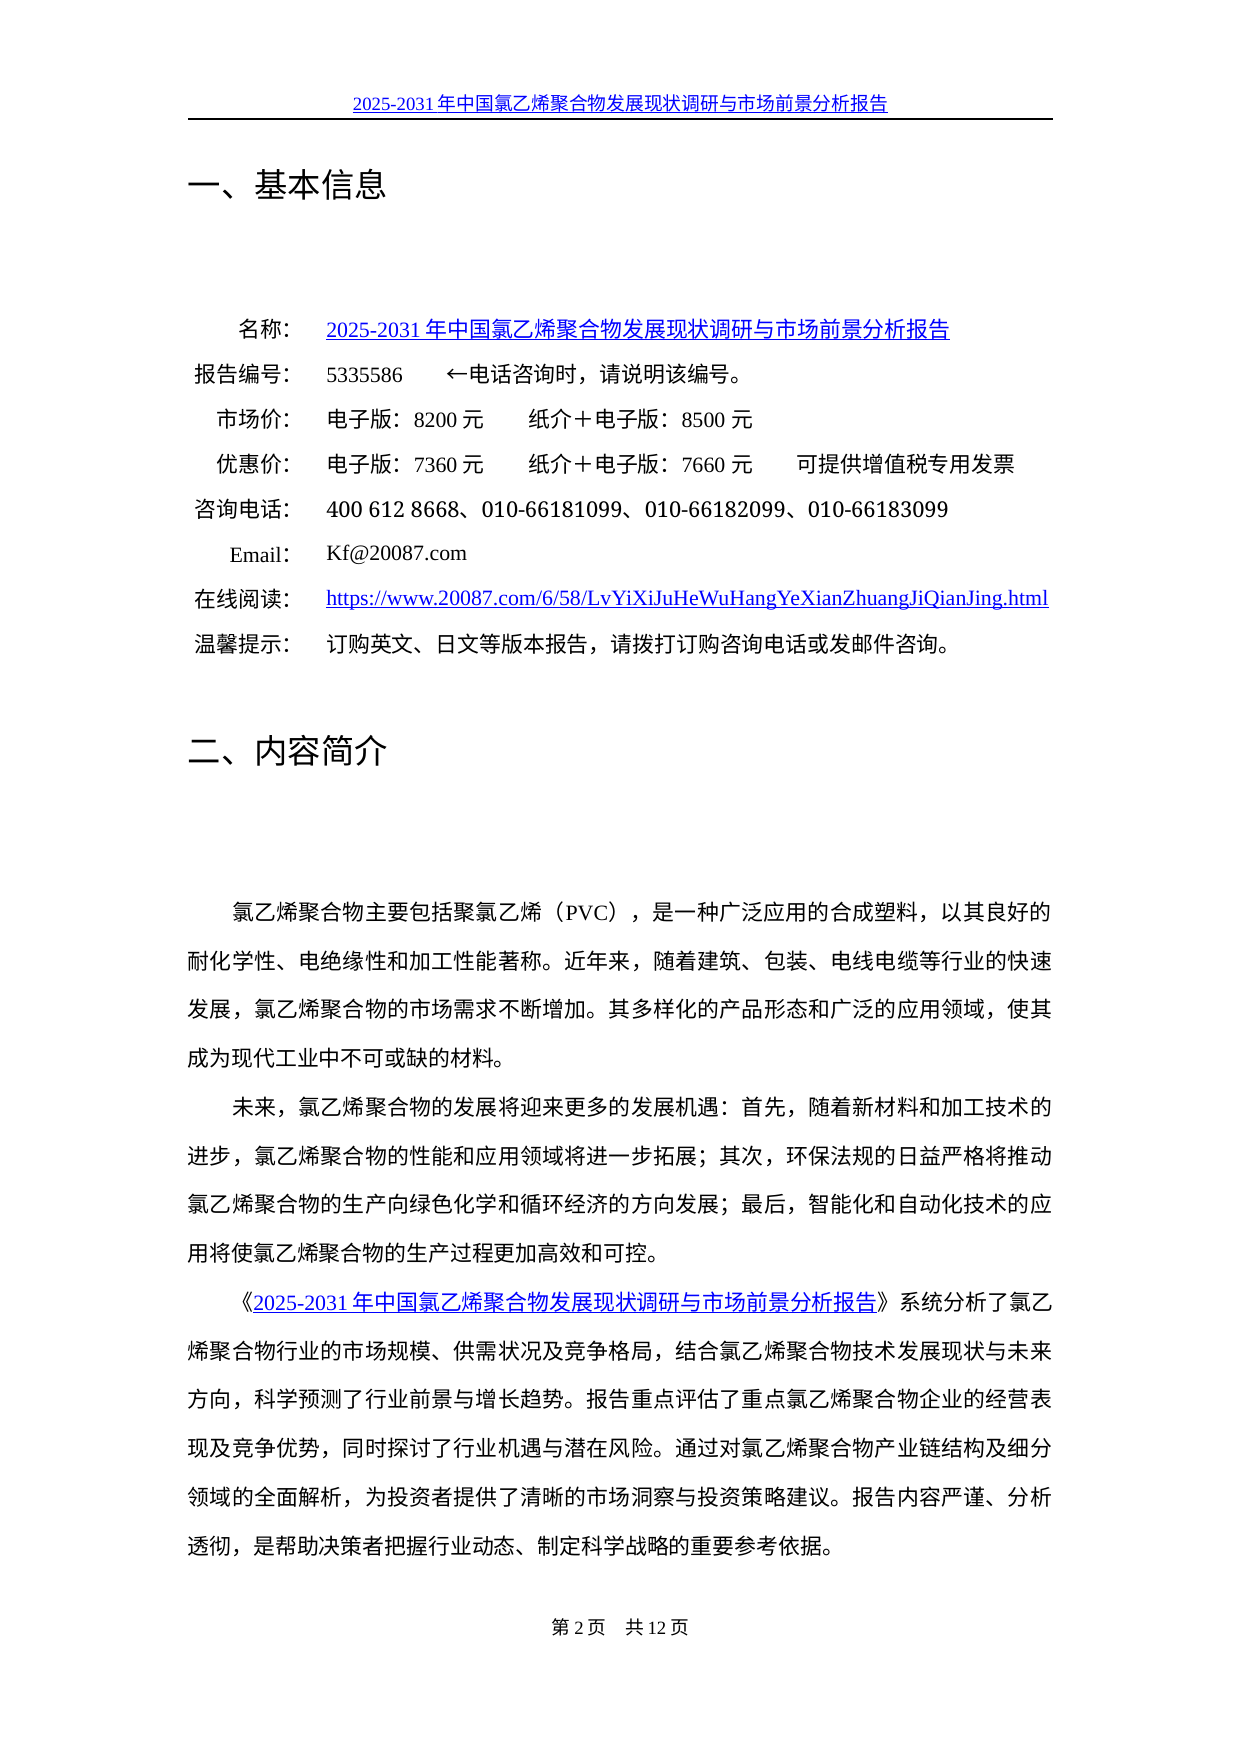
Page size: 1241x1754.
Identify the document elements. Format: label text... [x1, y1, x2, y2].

table_cell Email： [167, 537, 315, 582]
table_cell 报告编号： [167, 357, 315, 402]
table_header 名称： [167, 312, 315, 357]
title 二、内容简介 [187, 717, 1053, 782]
table_cell 电子版：8200 元 纸介＋电子版：8500 元 [315, 402, 1073, 447]
table_cell 市场价： [167, 402, 315, 447]
table_cell 400 612 8668、010-66181099、010-66182099、010-66183099 [315, 492, 1073, 537]
table_cell 温馨提示： [167, 627, 315, 672]
table_cell 电子版：7360 元 纸介＋电子版：7660 元 可提供增值税专用发票 [315, 447, 1073, 492]
table_cell 5335586 ←电话咨询时，请说明该编号。 [315, 357, 1073, 402]
table_cell 优惠价： [167, 447, 315, 492]
table_cell 订购英文、日文等版本报告，请拨打订购咨询电话或发邮件咨询。 [315, 627, 1073, 672]
table_cell [315, 582, 1073, 627]
table_header 2025-2031年中国氯乙烯聚合物发展现状调研与市场前景分析报告 [315, 312, 1073, 357]
title 一、基本信息 [187, 150, 1053, 215]
table_cell 在线阅读： [167, 582, 315, 627]
table_cell 咨询电话： [167, 492, 315, 537]
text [187, 894, 1053, 1561]
table_cell Kf@20087.com [315, 537, 1073, 582]
